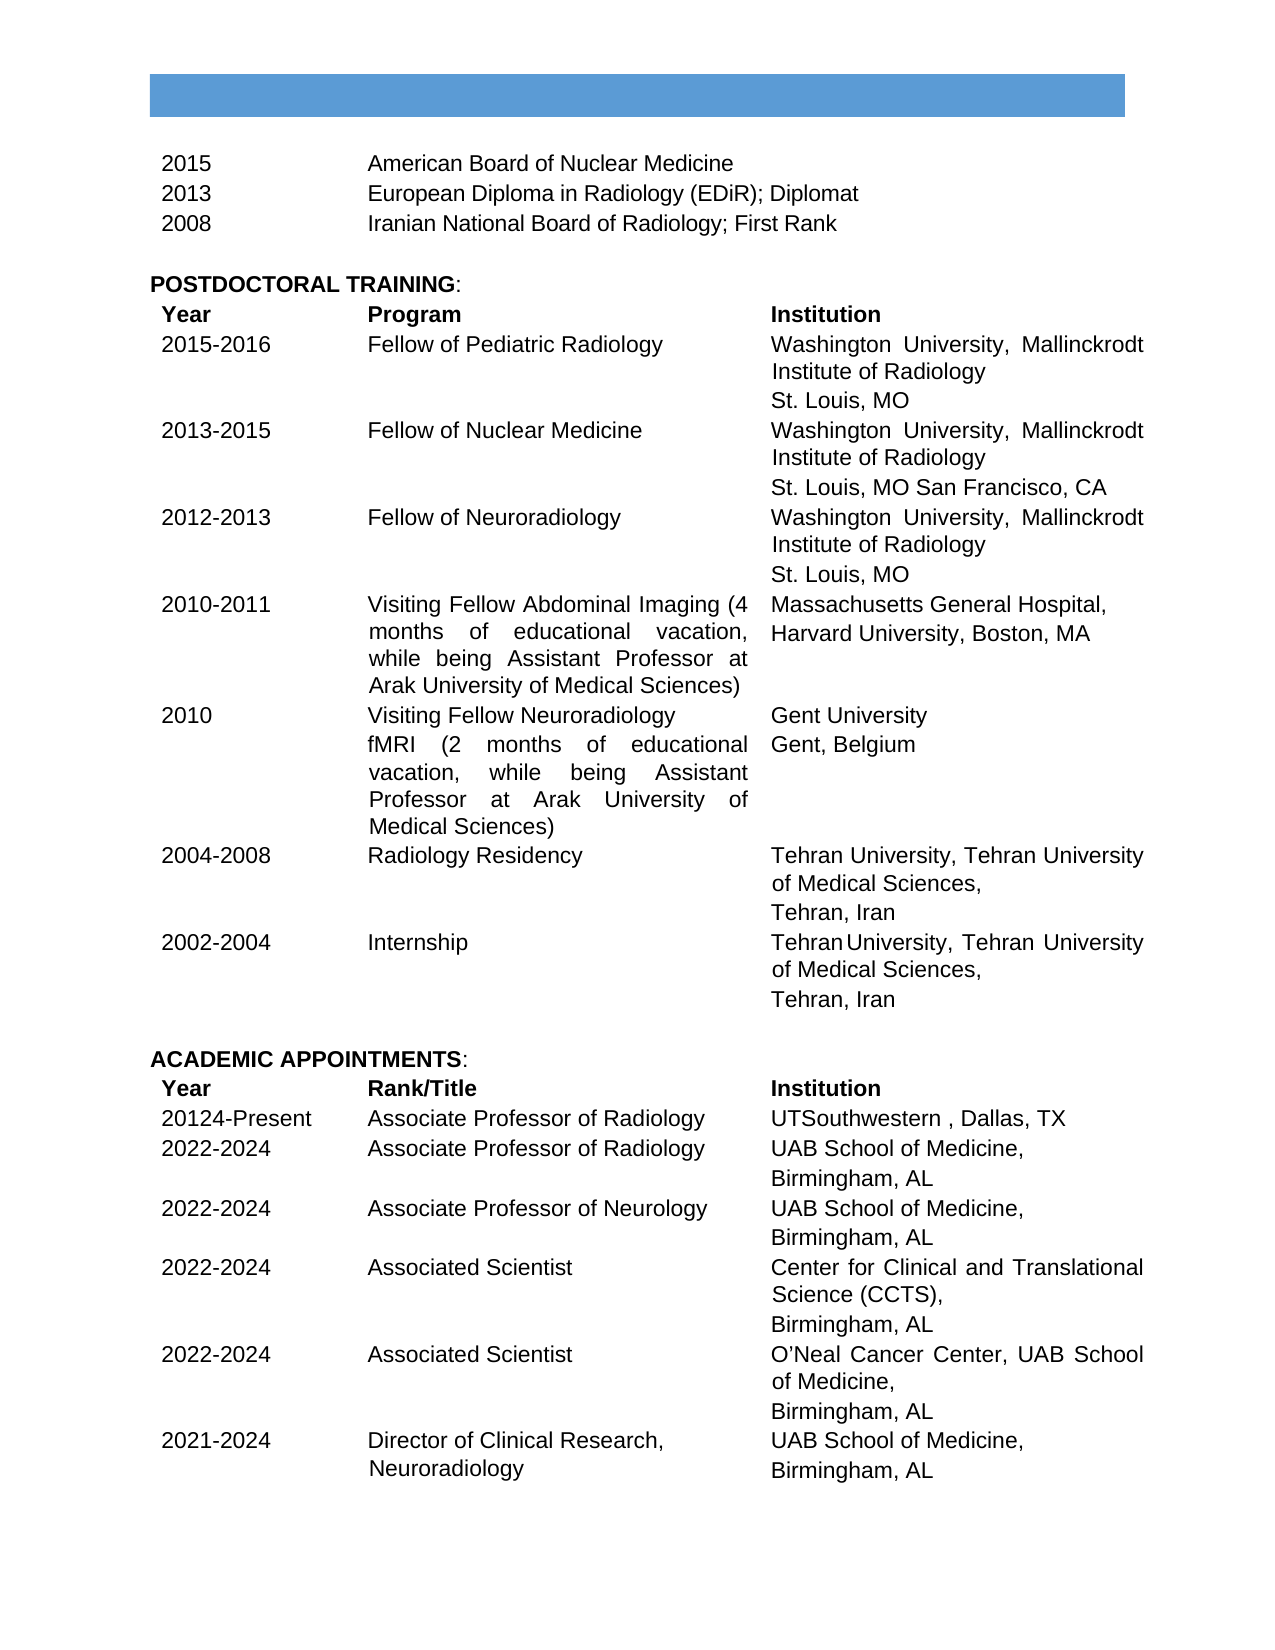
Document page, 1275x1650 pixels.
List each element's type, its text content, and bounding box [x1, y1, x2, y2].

table_cell 2002-2004 [150, 929, 356, 1016]
table_cell European Diploma in Radiology (EDiR); Diplomat [356, 180, 1124, 209]
table_cell 2022-2024 [150, 1254, 356, 1341]
table_cell 2004-2008 [150, 843, 356, 929]
table_cell UAB School of Medicine, Birmingham, AL [759, 1135, 1155, 1194]
table_cell Washington University, Mallinckrodt Institute of Radiology St. Louis, MO [759, 331, 1155, 417]
table_cell 2013 [150, 180, 356, 209]
table_cell Center for Clinical and Translational Science (CCTS), Birmingham, AL [759, 1254, 1155, 1341]
table_cell 2008 [150, 210, 356, 239]
table_header Rank/Title Associate Professor of Radiology [356, 1075, 759, 1135]
table_cell Washington University, Mallinckrodt Institute of Radiology St. Louis, MO [759, 504, 1155, 591]
table_cell O’Neal Cancer Center, UAB School of Medicine, Birmingham, AL [759, 1341, 1155, 1427]
table_cell Tehran University, Tehran University of Medical Sciences, Tehran, Iran [759, 929, 1155, 1016]
table_header Year 20124-Present [150, 1075, 356, 1135]
table_cell Fellow of Nuclear Medicine [356, 417, 759, 504]
table_cell Associate Professor of Radiology [356, 1135, 759, 1194]
table_cell Visiting Fellow Abdominal Imaging (4 months of educational vacation, while being Assistant Professor at Arak University of Medical Sciences) [356, 591, 759, 702]
table_cell Associated Scientist [356, 1341, 759, 1427]
table_cell 2015 [150, 150, 356, 180]
table_cell American Board of Nuclear Medicine [356, 150, 1124, 180]
table_cell 2022-2024 [150, 1341, 356, 1427]
table_cell Internship [356, 929, 759, 1016]
table_cell 2022-2024 [150, 1135, 356, 1194]
table_cell 2022-2024 [150, 1195, 356, 1254]
table_header Program [356, 301, 759, 331]
table_cell Gent University Gent, Belgium [759, 702, 1155, 842]
table_cell Fellow of Neuroradiology [356, 504, 759, 591]
table_cell Director of Clinical Research, Neuroradiology [356, 1428, 759, 1487]
table_cell 2010 [150, 702, 356, 842]
table_cell UAB School of Medicine, Birmingham, AL [759, 1428, 1155, 1487]
table_header Institution [759, 301, 1155, 331]
table_header Year [150, 301, 356, 331]
table_header Institution UTSouthwestern , Dallas, TX [759, 1075, 1155, 1135]
table_cell Visiting Fellow Neuroradiology fMRI (2 months of educational vacation, while being Assistant Professor at Arak University of Medical Sciences) [356, 702, 759, 842]
table_cell 2015-2016 [150, 331, 356, 417]
table_cell 2021-2024 [150, 1428, 356, 1487]
table_cell Fellow of Pediatric Radiology [356, 331, 759, 417]
table_cell 2013-2015 [150, 417, 356, 504]
table_cell Associated Scientist [356, 1254, 759, 1341]
table_cell Radiology Residency [356, 843, 759, 929]
table_cell 2012-2013 [150, 504, 356, 591]
table_cell UAB School of Medicine, Birmingham, AL [759, 1195, 1155, 1254]
table_cell Washington University, Mallinckrodt Institute of Radiology St. Louis, MO San Francisco, CA [759, 417, 1155, 504]
text ACADEMIC APPOINTMENTS: [150, 1046, 1127, 1072]
table_cell Iranian National Board of Radiology; First Rank [356, 210, 1124, 239]
table_cell Tehran University, Tehran University of Medical Sciences, Tehran, Iran [759, 843, 1155, 929]
table_cell Associate Professor of Neurology [356, 1195, 759, 1254]
table_cell Massachusetts General Hospital, Harvard University, Boston, MA [759, 591, 1155, 702]
table_cell 2010-2011 [150, 591, 356, 702]
text POSTDOCTORAL TRAINING: [150, 271, 1125, 297]
